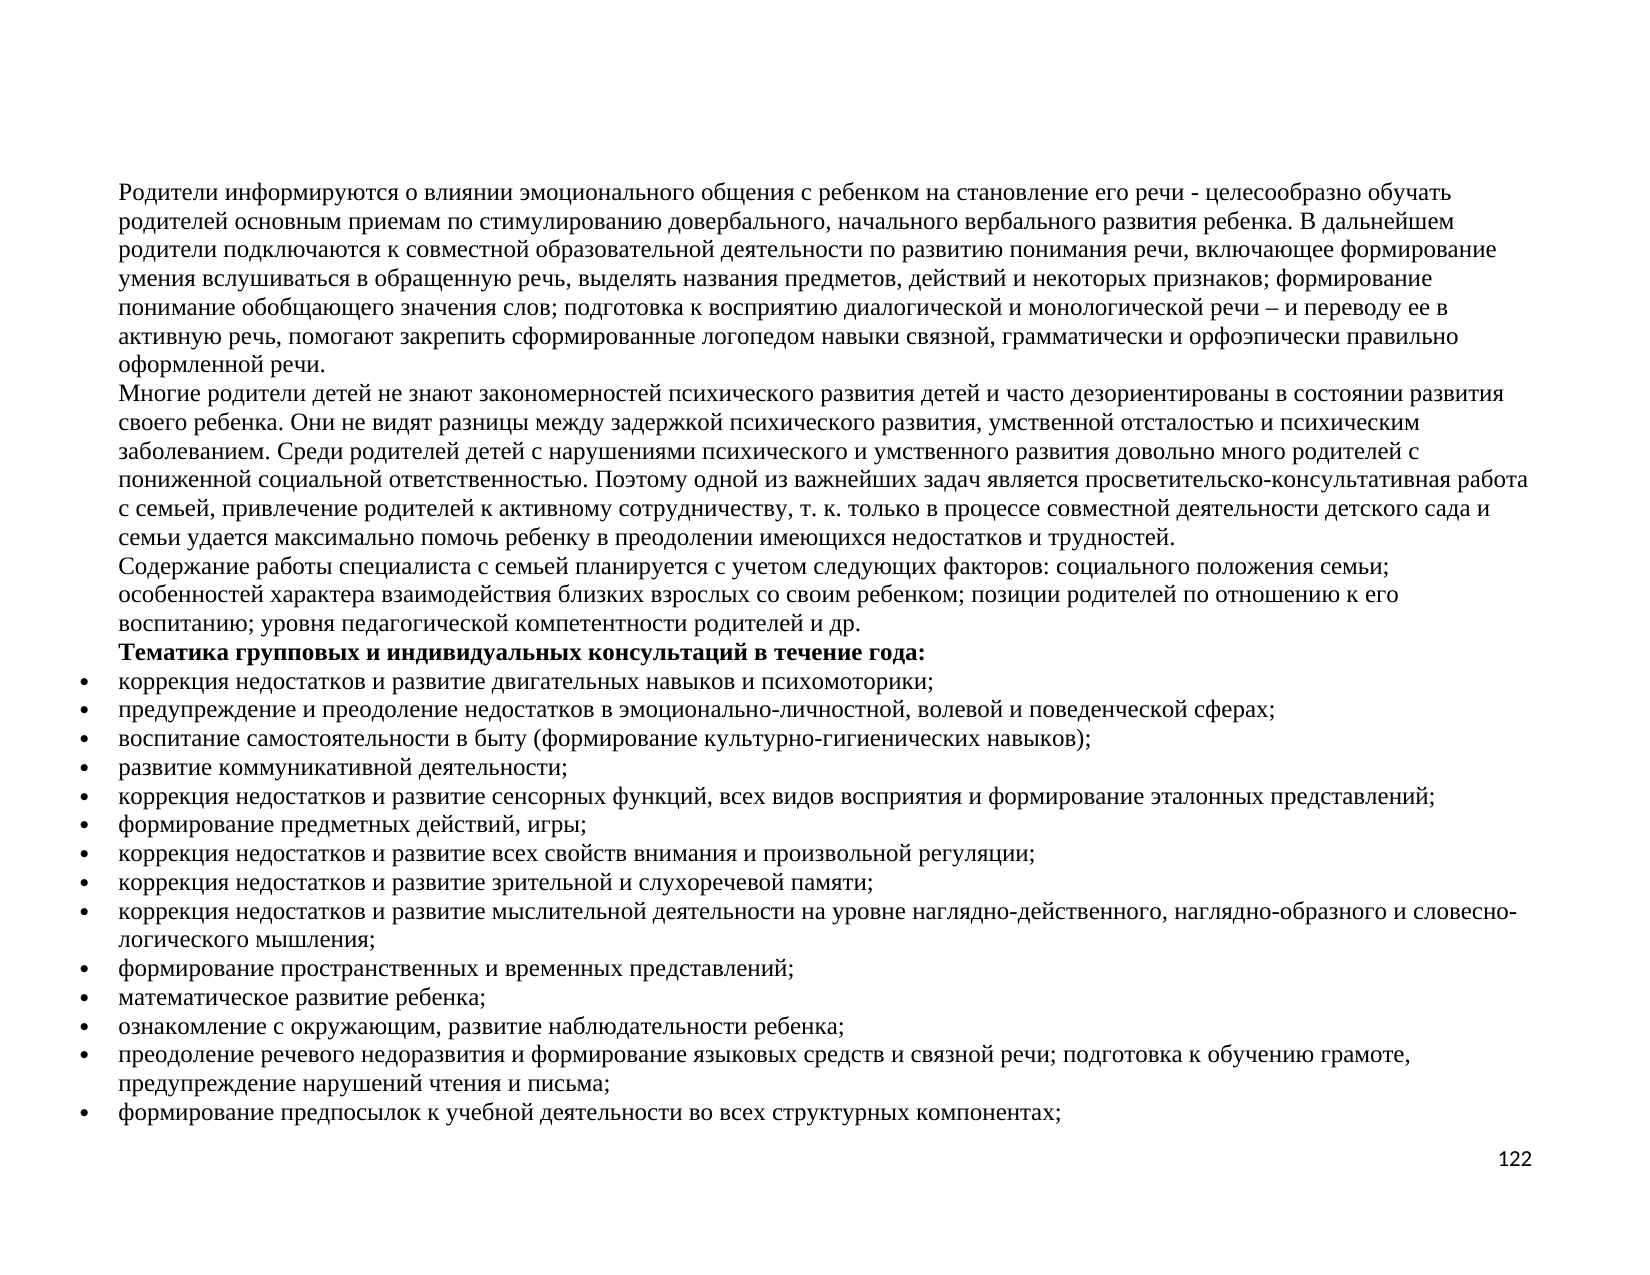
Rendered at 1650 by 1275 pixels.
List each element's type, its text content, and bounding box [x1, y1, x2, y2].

list коррекция недостатков и развитие двигательных навыков и психомоторики; [81, 666, 1532, 694]
list предупреждение и преодоление недостатков в эмоционально-личностной, волевой и поведенческой сферах; [81, 694, 1532, 723]
text Многие родители детей не знают закономерностей психического развития детей и часто дезориентированы в состоянии развития своего ребенка. Они не видят разницы между задержкой психического развития, умственной отсталостью и психическим заболеванием. Среди родителей детей с нарушениями психического и умственного развития довольно много родителей с пониженной социальной ответственностью. Поэтому одной из важнейших задач является просветительско-консультативная работа с семьей, привлечение родителей к активному сотрудничеству, т. к. только в процессе совместной деятельности детского сада и семьи удается максимально помочь ребенку в преодолении имеющихся недостатков и трудностей. [118, 378, 1532, 551]
text Родители информируются о влиянии эмоционального общения с ребенком на становление его речи - целесообразно обучать родителей основным приемам по стимулированию довербального, начального вербального развития ребенка. В дальнейшем родители подключаются к совместной образовательной деятельности по развитию понимания речи, включающее формирование умения вслушиваться в обращенную речь, выделять названия предметов, действий и некоторых признаков; формирование понимание обобщающего значения слов; подготовка к восприятию диалогической и монологической речи – и переводу ее в активную речь, помогают закрепить сформированные логопедом навыки связной, грамматически и орфоэпически правильно оформленной речи. [118, 177, 1532, 378]
list коррекция недостатков и развитие сенсорных функций, всех видов восприятия и формирование эталонных представлений; [81, 781, 1532, 809]
list коррекция недостатков и развитие мыслительной деятельности на уровне наглядно-действенного, наглядно-образного и словесно-логического мышления; [81, 896, 1532, 953]
text Содержание работы специалиста с семьей планируется с учетом следующих факторов: социального положения семьи; особенностей характера взаимодействия близких взрослых со своим ребенком; позиции родителей по отношению к его воспитанию; уровня педагогической компетентности родителей и др. [118, 551, 1532, 637]
list формирование пространственных и временных представлений; [81, 953, 1532, 982]
subtitle Тематика групповых и индивидуальных консультаций в течение года: [118, 637, 1532, 666]
list развитие коммуникативной деятельности; [81, 752, 1532, 781]
list коррекция недостатков и развитие зрительной и слухоречевой памяти; [81, 867, 1532, 896]
list математическое развитие ребенка; [81, 982, 1532, 1011]
list ознакомление с окружающим, развитие наблюдательности ребенка; [81, 1011, 1532, 1039]
list коррекция недостатков и развитие всех свойств внимания и произвольной регуляции; [81, 838, 1532, 867]
list воспитание самостоятельности в быту (формирование культурно-гигиенических навыков); [81, 723, 1532, 752]
list формирование предметных действий, игры; [81, 809, 1532, 838]
list формирование предпосылок к учебной деятельности во всех структурных компонентах; [81, 1097, 1532, 1126]
list преодоление речевого недоразвития и формирование языковых средств и связной речи; подготовка к обучению грамоте, предупреждение нарушений чтения и письма; [81, 1039, 1532, 1097]
